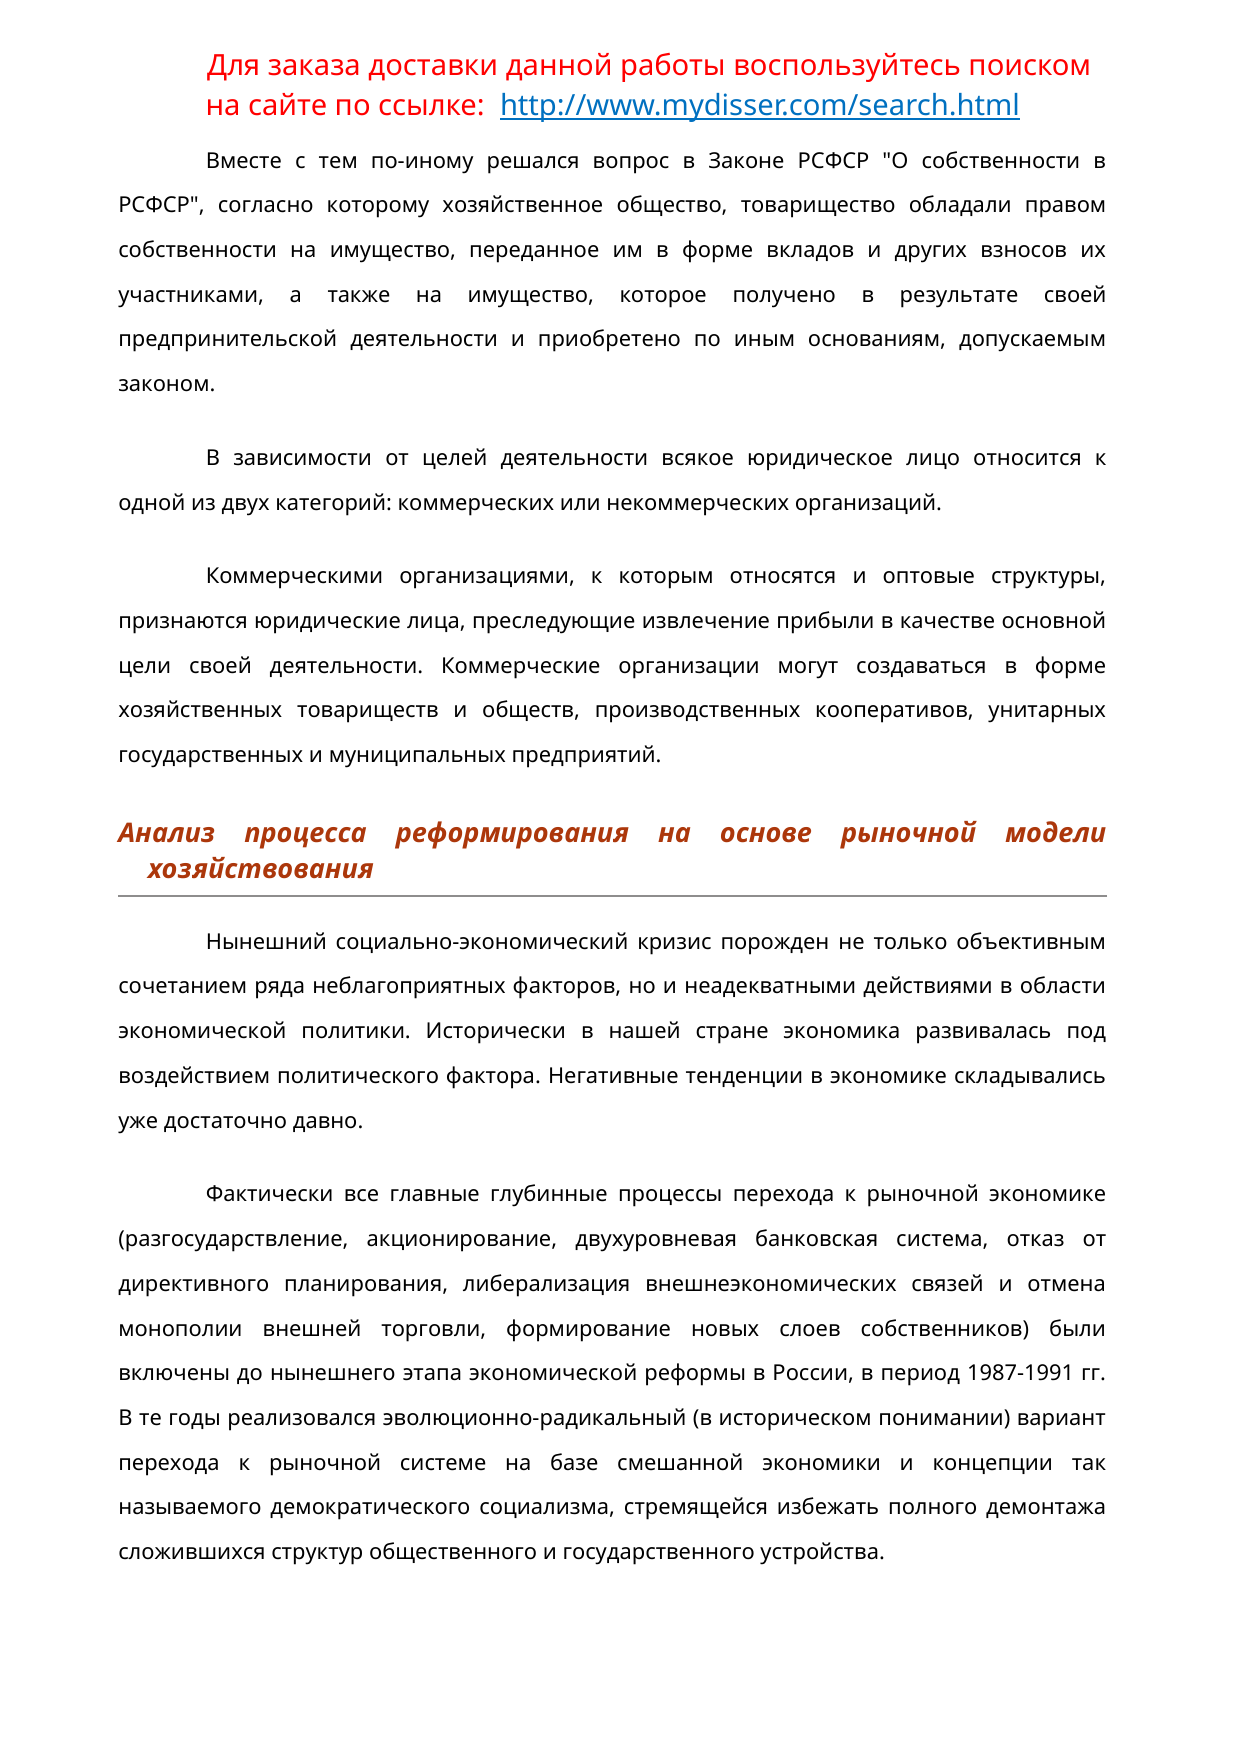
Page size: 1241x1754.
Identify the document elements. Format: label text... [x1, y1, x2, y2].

text Фактически все главные глубинные процессы перехода к рыночной экономике (разгосударствление, акционирование, двухуровневая банковская система, отказ от директивного планирования, либерализация внешнеэкономических связей и отмена монополии внешней торговли, формирование новых слоев собственников) были включены до нынешнего этапа экономической реформы в России, в период 1987-1991 гг. В те годы реализовался эволюционно-радикальный (в историческом понимании) вариант перехода к рыночной системе на базе смешанной экономики и концепции так называемого демократического социализма, стремящейся избежать полного демонтажа сложившихся структур общественного и государственного устройства. [118, 1178, 1107, 1566]
text В зависимости от целей деятельности всякое юридическое лицо относится к одной из двух категорий: коммерческих или некоммерческих организаций. [118, 442, 1107, 516]
text Коммерческими организациями, к которым относятся и оптовые структуры, признаются юридические лица, преследующие извлечение прибыли в качестве основной цели своей деятельности. Коммерческие организации могут создаваться в форме хозяйственных товариществ и обществ, производственных кооперативов, унитарных государственных и муниципальных предприятий. [118, 560, 1107, 769]
text Вместе с тем по-иному решался вопрос в Законе РСФСР "О собственности в РСФСР", согласно которому хозяйственное общество, товарищество обладали правом собственности на имущество, переданное им в форме вкладов и других взносов их участниками, а также на имущество, которое получено в результате своей предпринительской деятельности и приобретено по иным основаниям, допускаемым законом. [118, 144, 1107, 398]
subtitle Анализ процесса реформирования на основе рыночной модели хозяйствования [118, 813, 1107, 895]
text Нынешний социально-экономический кризис порожден не только объективным сочетанием ряда неблагоприятных факторов, но и неадекватными действиями в области экономической политики. Исторически в нашей стране экономика развивалась под воздействием политического фактора. Негативные тенденции в экономике складывались уже достаточно давно. [118, 926, 1107, 1134]
